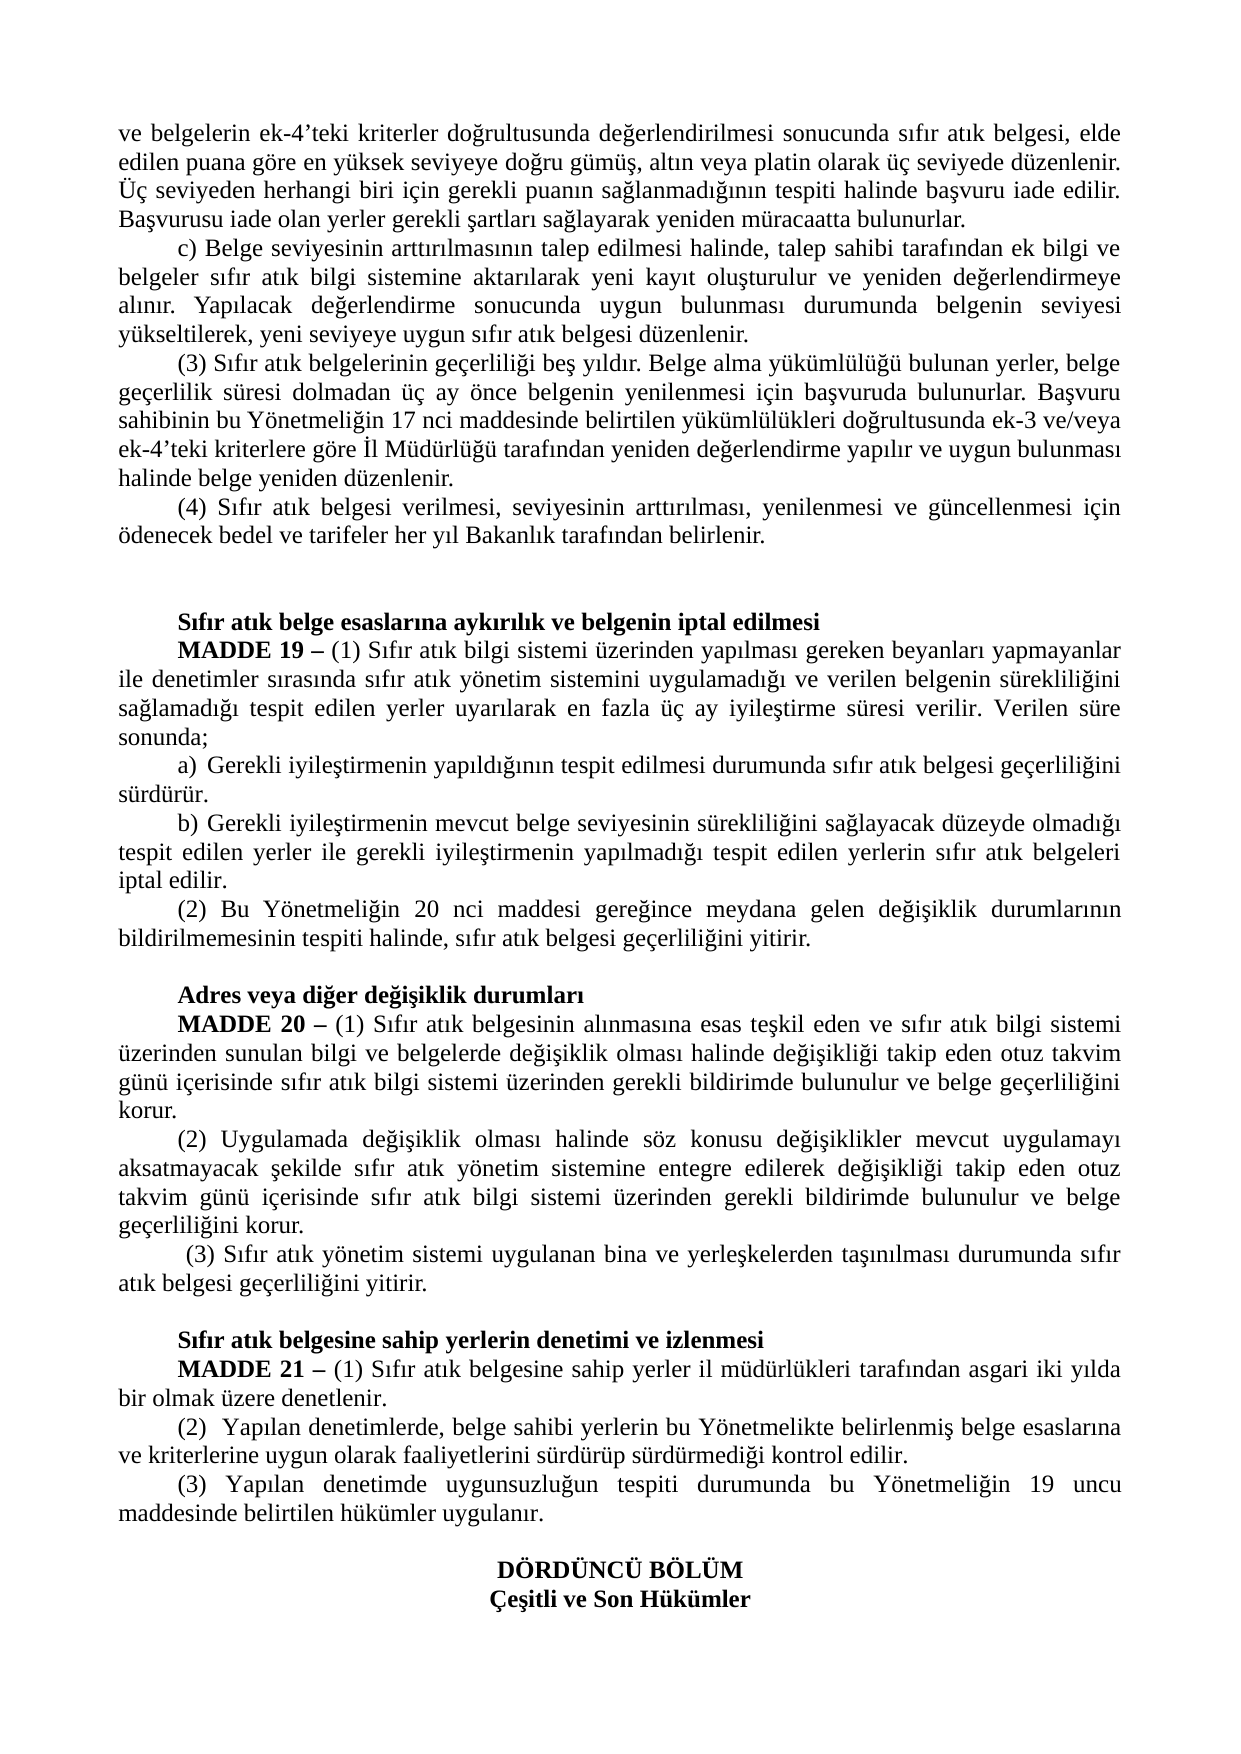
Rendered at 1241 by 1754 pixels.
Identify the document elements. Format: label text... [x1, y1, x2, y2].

text (3) Yapılan denetimde uygunsuzluğun tespiti durumunda bu Yönetmeliğin 19 uncu maddesinde belirtilen hükümler uygulanır. [118, 1469, 1122, 1527]
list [118, 118, 1122, 233]
text MADDE 21 – (1) Sıfır atık belgesine sahip yerler il müdürlükleri tarafından asgari iki yılda bir olmak üzere denetlenir. [118, 1354, 1122, 1412]
text Sıfır atık belgesine sahip yerlerin denetimi ve izlenmesi [118, 1326, 1122, 1354]
text MADDE 19 – (1) Sıfır atık bilgi sistemi üzerinden yapılması gereken beyanları yapmayanlar ile denetimler sırasında sıfır atık yönetim sistemini uygulamadığı ve verilen belgenin sürekliliğini sağlamadığı tespit edilen yerler uyarılarak en fazla üç ay iyileştirme süresi verilir. Verilen süre sonunda; [118, 636, 1122, 751]
text Sıfır atık belge esaslarına aykırılık ve belgenin iptal edilmesi [118, 607, 1122, 636]
text MADDE 20 – (1) Sıfır atık belgesinin alınmasına esas teşkil eden ve sıfır atık bilgi sistemi üzerinden sunulan bilgi ve belgelerde değişiklik olması halinde değişikliği takip eden otuz takvim günü içerisinde sıfır atık bilgi sistemi üzerinden gerekli bildirimde bulunulur ve belge geçerliliğini korur. [118, 1009, 1122, 1124]
text (3) Sıfır atık yönetim sistemi uygulanan bina ve yerleşkelerden taşınılması durumunda sıfır atık belgesi geçerliliğini yitirir. [118, 1239, 1122, 1297]
text (2) Uygulamada değişiklik olması halinde söz konusu değişiklikler mevcut uygulamayı aksatmayacak şekilde sıfır atık yönetim sistemine entegre edilerek değişikliği takip eden otuz takvim günü içerisinde sıfır atık bilgi sistemi üzerinden gerekli bildirimde bulunulur ve belge geçerliliğini korur. [118, 1124, 1122, 1239]
list Gerekli iyileştirmenin mevcut belge seviyesinin sürekliliğini sağlayacak düzeyde olmadığı tespit edilen yerler ile gerekli iyileştirmenin yapılmadığı tespit edilen yerlerin sıfır atık belgeleri iptal edilir. [118, 808, 1122, 894]
list (3) Sıfır atık belgelerinin geçerliliği beş yıldır. Belge alma yükümlülüğü bulunan yerler, belge geçerlilik süresi dolmadan üç ay önce belgenin yenilenmesi için başvuruda bulunurlar. Başvuru sahibinin bu Yönetmeliğin 17 nci maddesinde belirtilen yükümlülükleri doğrultusunda ek-3 ve/veya ek-4’teki kriterlere göre İl Müdürlüğü tarafından yeniden değerlendirme yapılır ve uygun bulunması halinde belge yeniden düzenlenir. [118, 348, 1122, 492]
text Adres veya diğer değişiklik durumları [118, 981, 1122, 1009]
text DÖRDÜNCÜ BÖLÜM [118, 1556, 1122, 1584]
list (4) Sıfır atık belgesi verilmesi, seviyesinin arttırılması, yenilenmesi ve güncellenmesi için ödenecek bedel ve tarifeler her yıl Bakanlık tarafından belirlenir. [118, 492, 1122, 549]
list Gerekli iyileştirmenin yapıldığının tespit edilmesi durumunda sıfır atık belgesi geçerliliğini sürdürür. [118, 751, 1122, 808]
text Çeşitli ve Son Hükümler [118, 1584, 1122, 1613]
text (2) Yapılan denetimlerde, belge sahibi yerlerin bu Yönetmelikte belirlenmiş belge esaslarına ve kriterlerine uygun olarak faaliyetlerini sürdürüp sürdürmediği kontrol edilir. [118, 1412, 1122, 1469]
list c) Belge seviyesinin arttırılmasının talep edilmesi halinde, talep sahibi tarafından ek bilgi ve belgeler sıfır atık bilgi sistemine aktarılarak yeni kayıt oluşturulur ve yeniden değerlendirmeye alınır. Yapılacak değerlendirme sonucunda uygun bulunması durumunda belgenin seviyesi yükseltilerek, yeni seviyeye uygun sıfır atık belgesi düzenlenir. [118, 233, 1122, 348]
text (2) Bu Yönetmeliğin 20 nci maddesi gereğince meydana gelen değişiklik durumlarının bildirilmemesinin tespiti halinde, sıfır atık belgesi geçerliliğini yitirir. [118, 894, 1122, 952]
